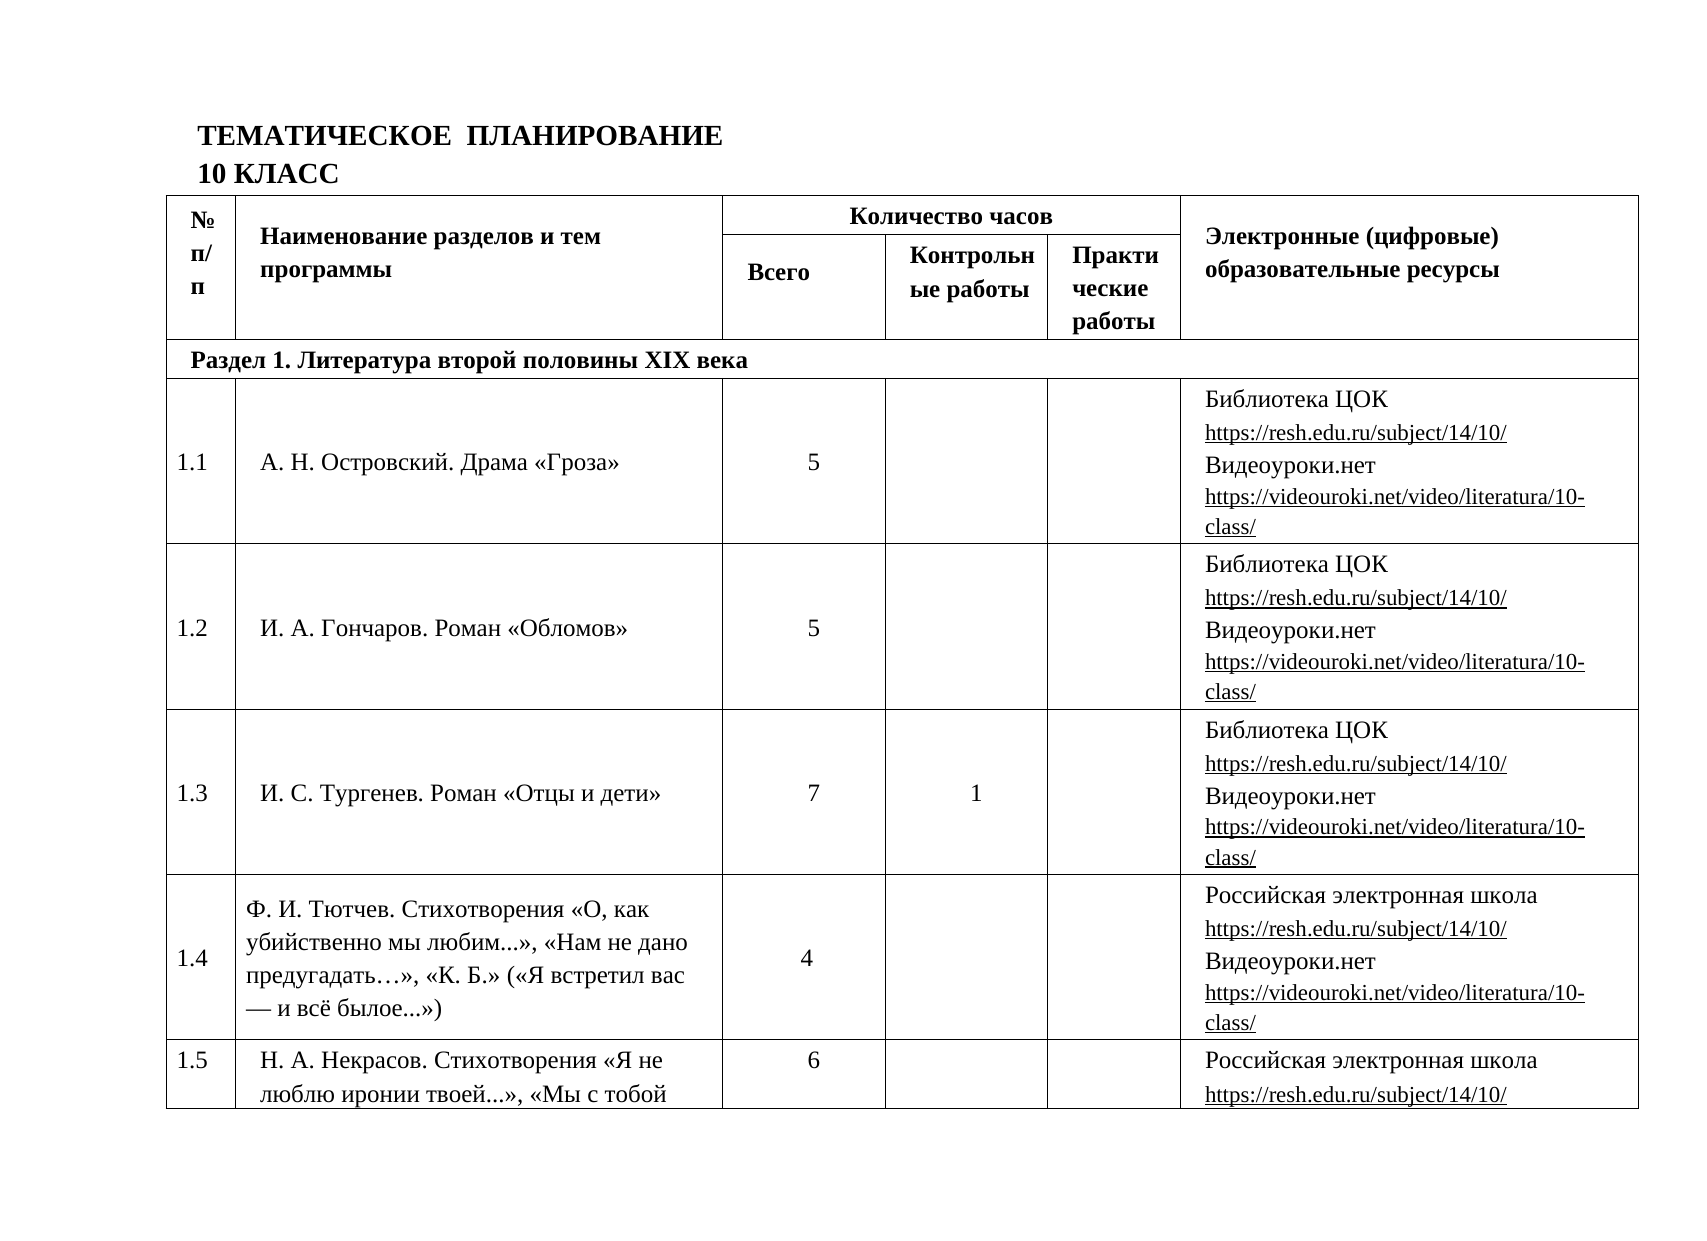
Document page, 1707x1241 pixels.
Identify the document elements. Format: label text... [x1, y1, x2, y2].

table_cell Контрольные работы [886, 235, 1047, 339]
table_cell [1048, 875, 1180, 1039]
table_cell [1048, 379, 1180, 543]
table_cell 1.3 [167, 710, 235, 874]
table_cell Библиотека ЦОК https://resh.edu.ru/subject/14/10/ Видеоуроки.нет https://videouroki.net/video/literatura/10-class/ [1181, 544, 1638, 708]
table_cell Практические работы [1048, 235, 1180, 339]
table_cell Ф. И. Тютчев. Стихотворения «О, как убийственно мы любим...», «Нам не дано предугадать…», «К. Б.» («Я встретил вас — и всё былое...») [236, 875, 722, 1039]
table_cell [1181, 1040, 1638, 1107]
table_cell 6 [723, 1040, 885, 1107]
table_cell 1.1 [167, 379, 235, 543]
table_cell [886, 544, 1047, 708]
table_header Наименование разделов и тем программы [236, 196, 722, 339]
table_cell 1 [886, 710, 1047, 874]
table_cell [1048, 544, 1180, 708]
table_header Электронные (цифровые) образовательные ресурсы [1181, 196, 1638, 339]
table_cell Российская электронная школа https://resh.edu.ru/subject/14/10/ Видеоуроки.нет https://videouroki.net/video/literatura/10-class/ [1181, 875, 1638, 1039]
table_cell Раздел 1. Литература второй половины XIX века [167, 340, 1638, 378]
table_cell 4 [723, 875, 885, 1039]
table_cell [886, 875, 1047, 1039]
table_cell 5 [723, 379, 885, 543]
table_cell А. Н. Островский. Драма «Гроза» [236, 379, 722, 543]
text ТЕМАТИЧЕСКОЕ ПЛАНИРОВАНИЕ [190, 118, 1618, 152]
table_cell [886, 379, 1047, 543]
table_cell Библиотека ЦОК https://resh.edu.ru/subject/14/10/ Видеоуроки.нет https://videouroki.net/video/literatura/10-class/ [1181, 710, 1638, 874]
table_header Количество часов [723, 196, 1180, 234]
text 10 КЛАСС [190, 157, 1618, 190]
table_cell [886, 1040, 1047, 1107]
table_cell 1.4 [167, 875, 235, 1039]
table_cell [1048, 1040, 1180, 1107]
table_cell 1.5 [167, 1040, 235, 1107]
table_cell Всего [723, 235, 885, 339]
table_cell 1.2 [167, 544, 235, 708]
table_cell И. С. Тургенев. Роман «Отцы и дети» [236, 710, 722, 874]
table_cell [236, 1040, 722, 1107]
table_cell 7 [723, 710, 885, 874]
table_cell И. А. Гончаров. Роман «Обломов» [236, 544, 722, 708]
table_cell 5 [723, 544, 885, 708]
table_cell Библиотека ЦОК https://resh.edu.ru/subject/14/10/ Видеоуроки.нет https://videouroki.net/video/literatura/10-class/ [1181, 379, 1638, 543]
table_header № п/п [167, 196, 235, 339]
table_cell [1048, 710, 1180, 874]
